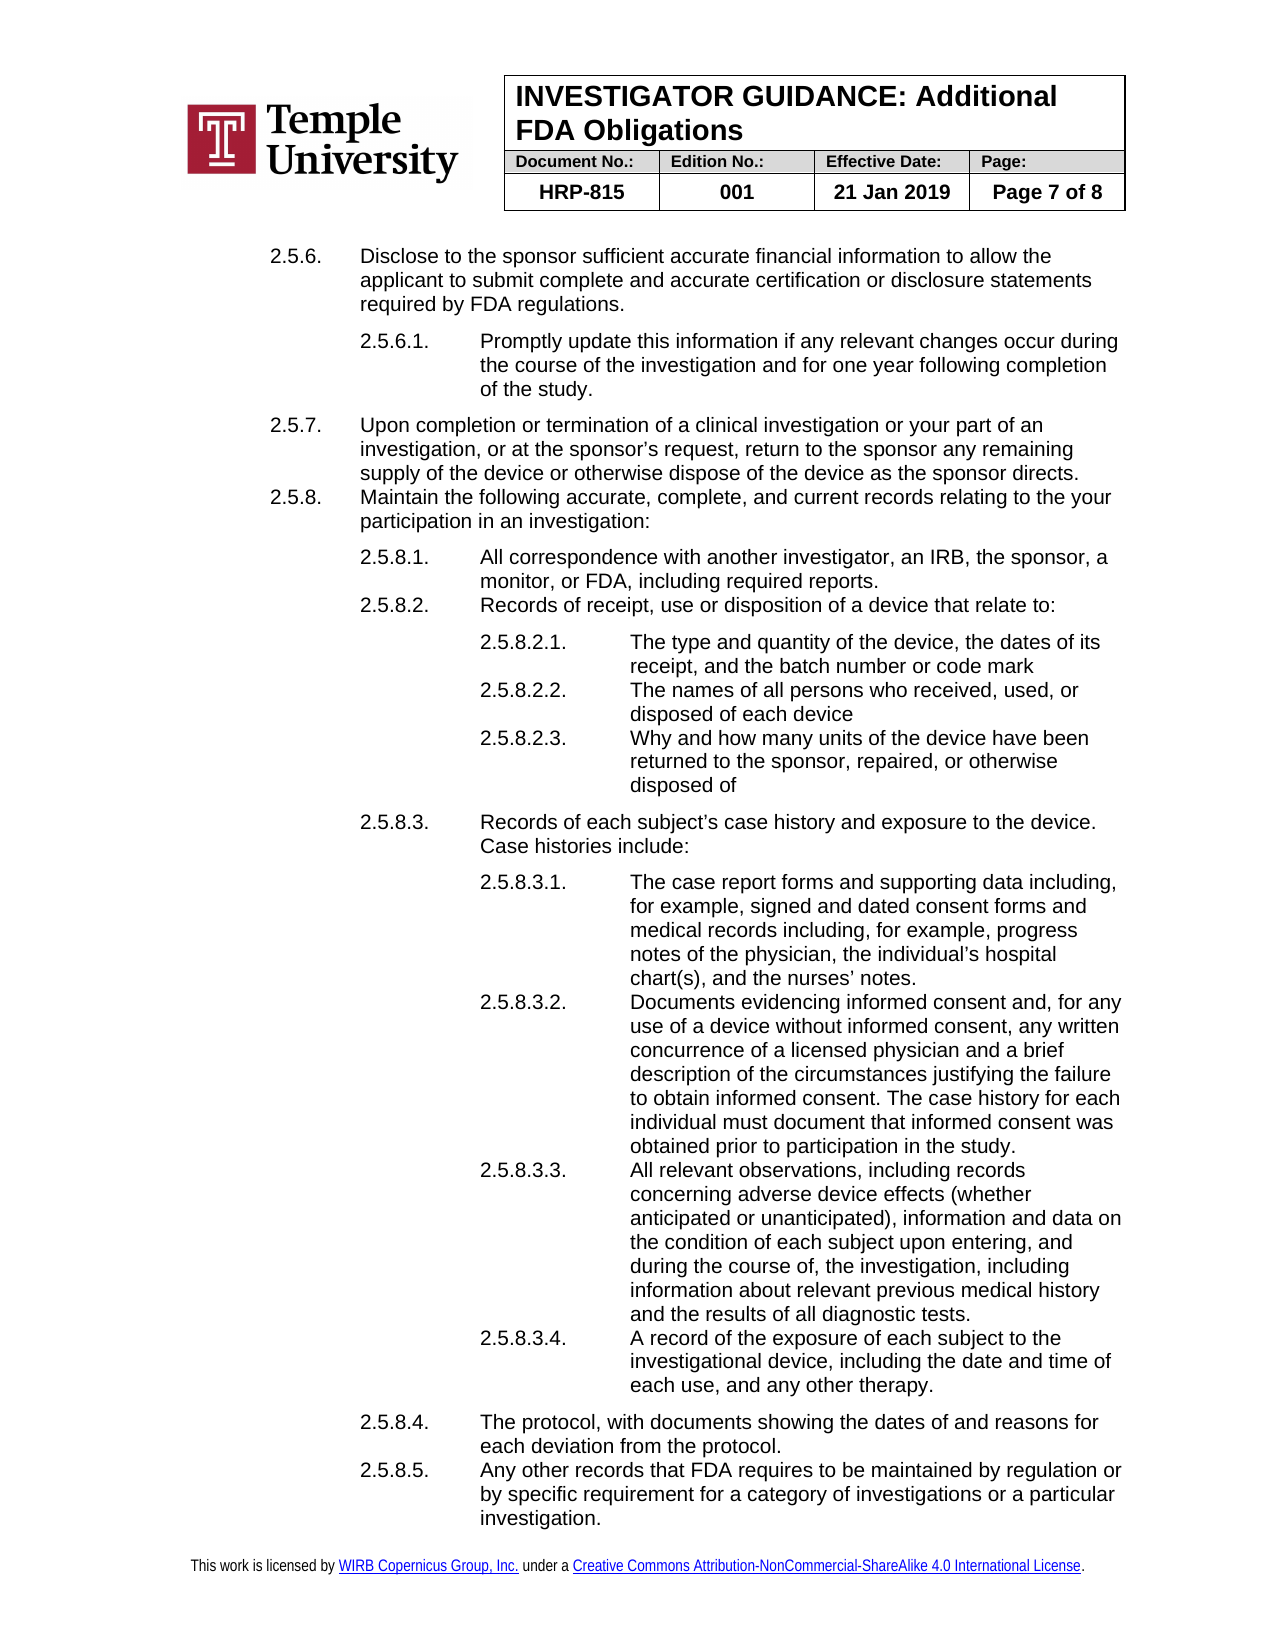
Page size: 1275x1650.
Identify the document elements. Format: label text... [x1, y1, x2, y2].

list The case report forms and supporting data including, for example, signed and dated consent forms and medical records including, for example, progress notes of the physician, the individual’s hospital chart(s), and the nurses’ notes. [480, 870, 1125, 990]
list Disclose to the sponsor sufficient accurate financial information to allow the applicant to submit complete and accurate certification or disclosure statements required by FDA regulations. [270, 244, 1125, 316]
list Maintain the following accurate, complete, and current records relating to the your participation in an investigation: [270, 485, 1125, 533]
list The type and quantity of the device, the dates of its receipt, and the batch number or code mark [480, 629, 1125, 677]
list Promptly update this information if any relevant changes occur during the course of the investigation and for one year following completion of the study. [360, 328, 1125, 400]
list Any other records that FDA requires to be maintained by regulation or by specific requirement for a category of investigations or a particular investigation. [360, 1458, 1125, 1529]
list All relevant observations, including records concerning adverse device effects (whether anticipated or unanticipated), information and data on the condition of each subject upon entering, and during the course of, the investigation, including information about relevant previous medical history and the results of all diagnostic tests. [480, 1158, 1125, 1325]
list All correspondence with another investigator, an IRB, the sponsor, a monitor, or FDA, including required reports. [360, 545, 1125, 593]
list Records of each subject’s case history and exposure to the device. Case histories include: [360, 810, 1125, 858]
list Documents evidencing informed consent and, for any use of a device without informed consent, any written concurrence of a licensed physician and a brief description of the circumstances justifying the failure to obtain informed consent. The case history for each individual must document that informed consent was obtained prior to participation in the study. [480, 990, 1125, 1158]
list The names of all persons who received, used, or disposed of each device [480, 677, 1125, 725]
list The protocol, with documents showing the dates of and reasons for each deviation from the protocol. [360, 1410, 1125, 1458]
list Upon completion or termination of a clinical investigation or your part of an investigation, or at the sponsor’s request, return to the sponsor any remaining supply of the device or otherwise dispose of the device as the sponsor directs. [270, 413, 1125, 485]
list Why and how many units of the device have been returned to the sponsor, repaired, or otherwise disposed of [480, 725, 1125, 797]
picture [180, 96, 474, 190]
list A record of the exposure of each subject to the investigational device, including the date and time of each use, and any other therapy. [480, 1325, 1125, 1397]
list Records of receipt, use or disposition of a device that relate to: [360, 593, 1125, 617]
